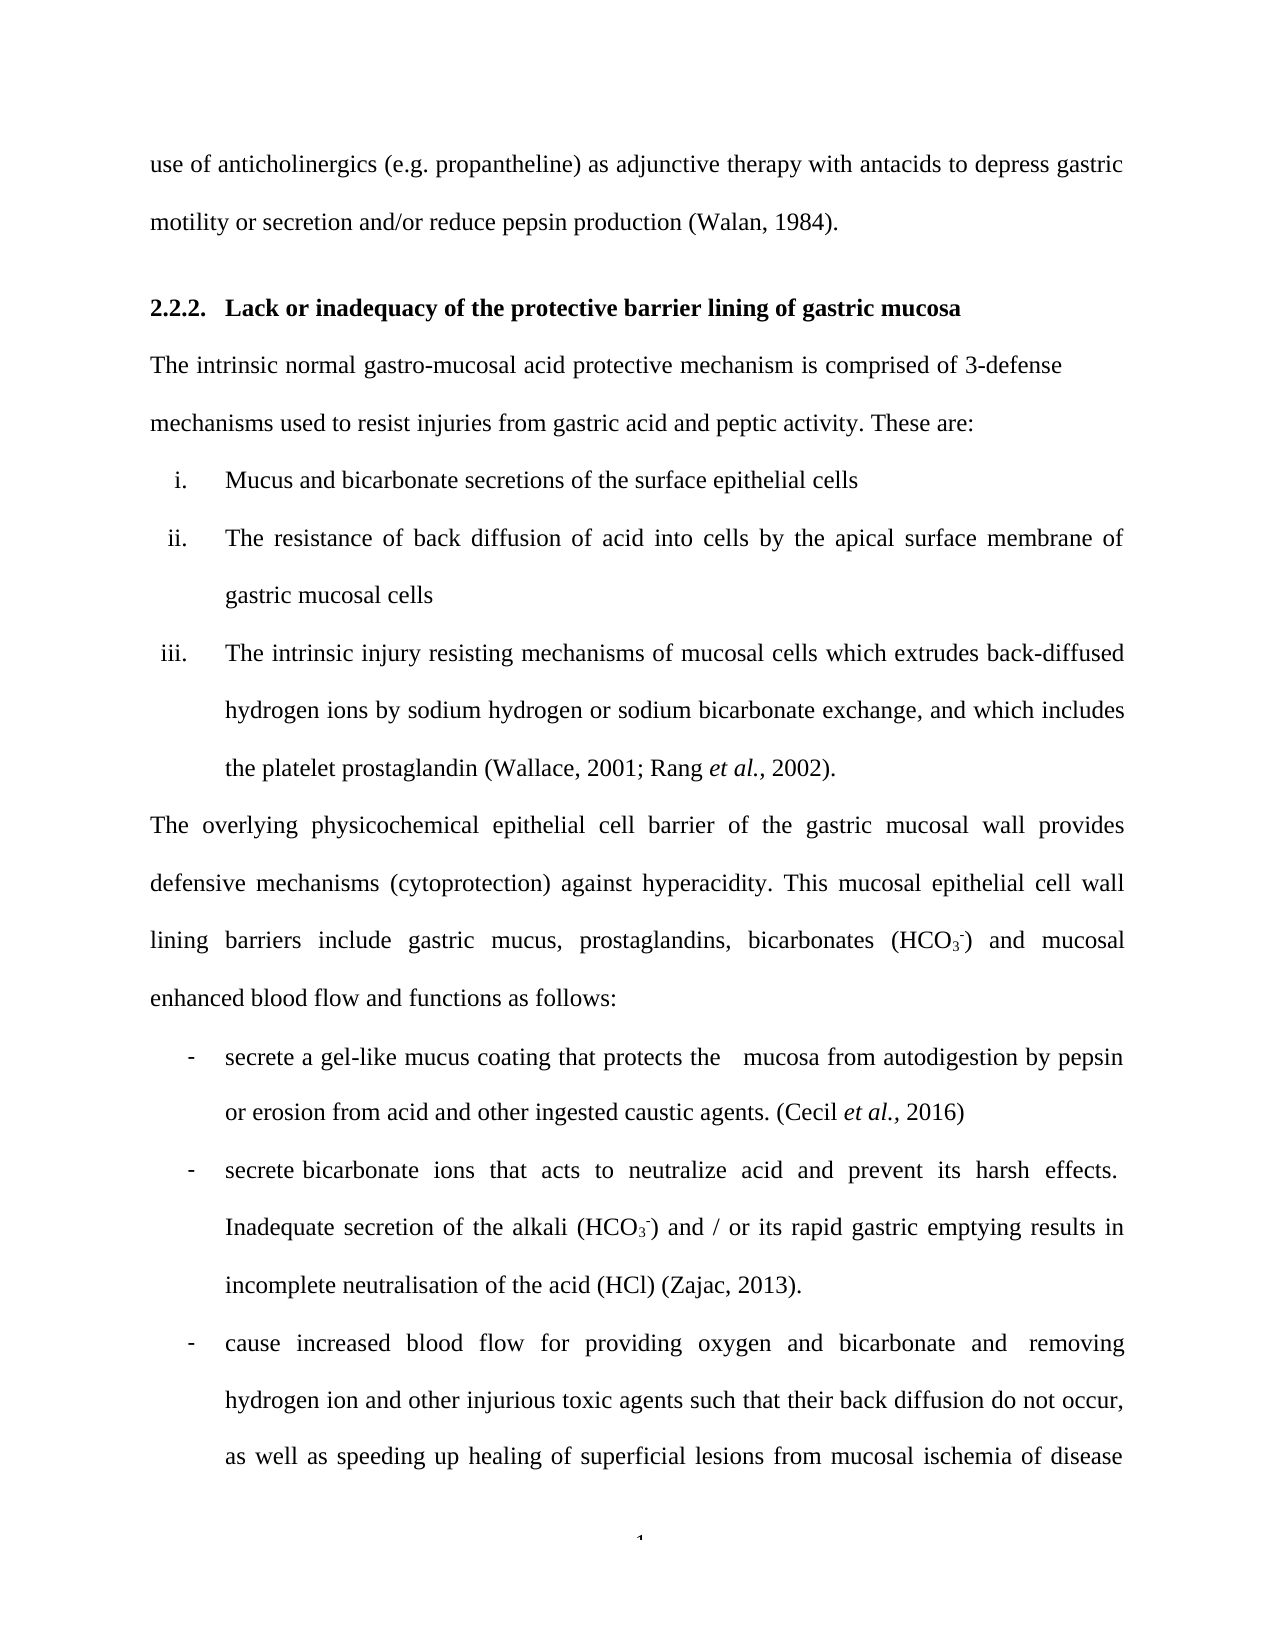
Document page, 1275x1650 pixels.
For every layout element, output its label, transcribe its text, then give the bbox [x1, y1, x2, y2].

list secrete a gel-like mucus coating that protects the mucosa from autodigestion by pepsin or erosion from acid and other ingested caustic agents. (Cecil et al., 2016) [187, 1041, 1124, 1126]
list cause increased blood flow for providing oxygen and bicarbonate and removing hydrogen ion and other injurious toxic agents such that their back diffusion do not occur, as well as speeding up healing of superficial lesions from mucosal ischemia of disease [187, 1327, 1125, 1470]
subtitle Lack or inadequacy of the protective barrier lining of gastric mucosa [150, 293, 1194, 322]
list The intrinsic injury resisting mechanisms of mucosal cells which extrudes back-diffused hydrogen ions by sodium hydrogen or sodium bicarbonate exchange, and which includes the platelet prostaglandin (Wallace, 2001; Rang et al., 2002). [160, 638, 1126, 782]
list secrete bicarbonate ions that acts to neutralize acid and prevent its harsh effects. [187, 1154, 1194, 1185]
text Inadequate secretion of the alkali (HCO3-) and / or its rapid gastric emptying results in incomplete neutralisation of the acid (HCl) (Zajac, 2013). [225, 1212, 1125, 1298]
list Mucus and bicarbonate secretions of the surface epithelial cells [174, 466, 1194, 494]
list The resistance of back diffusion of acid into cells by the apical surface membrane of gastric mucosal cells [167, 523, 1124, 609]
text The overlying physicochemical epithelial cell barrier of the gastric mucosal wall provides defensive mechanisms (cytoprotection) against hyperacidity. This mucosal epithelial cell wall lining barriers include gastric mucus, prostaglandins, bicarbonates (HCO3-) and mucosal enhanced blood flow and functions as follows: [150, 811, 1125, 1012]
text The intrinsic normal gastro-mucosal acid protective mechanism is comprised of 3-defense mechanisms used to resist injuries from gastric acid and peptic activity. These are: [150, 351, 1125, 437]
text use of anticholinergics (e.g. propantheline) as adjunctive therapy with antacids to depress gastric motility or secretion and/or reduce pepsin production (Walan, 1984). [150, 149, 1125, 235]
